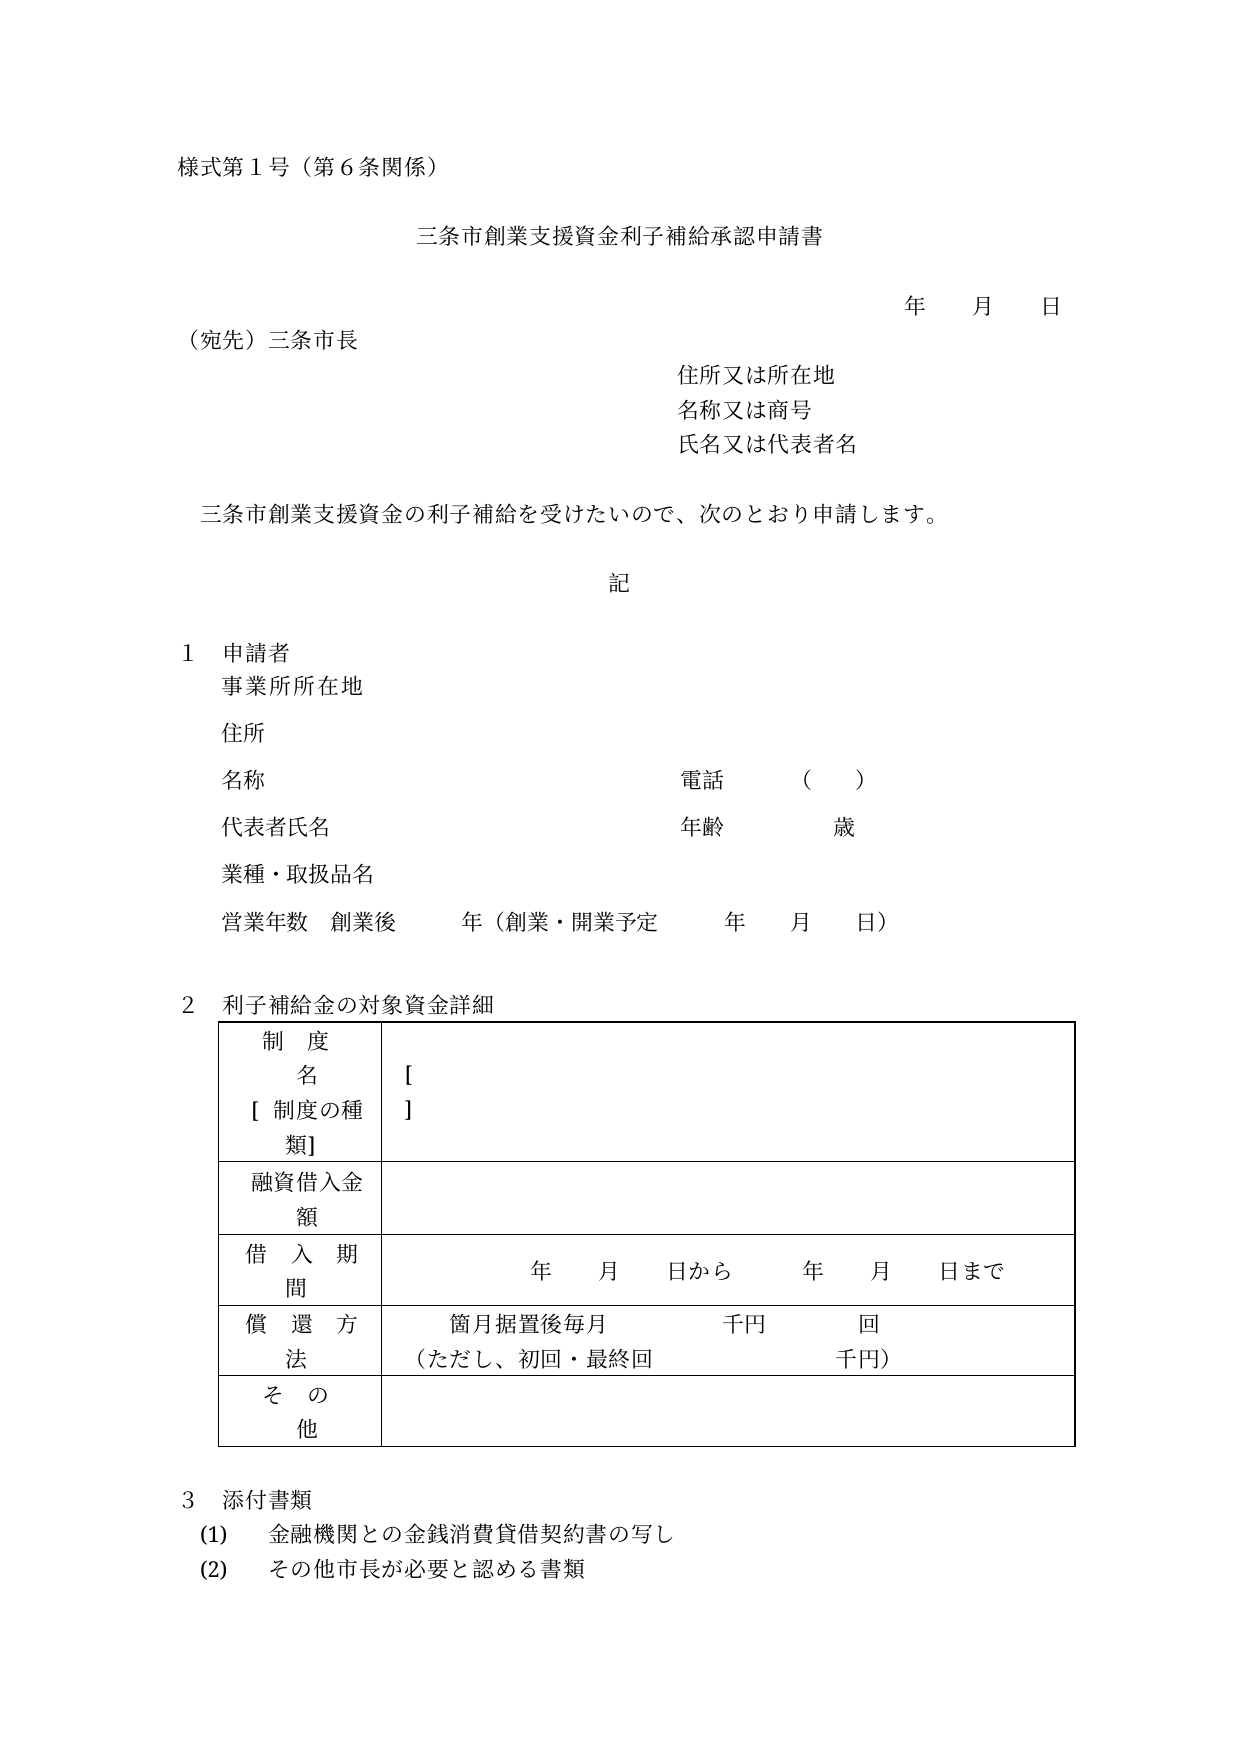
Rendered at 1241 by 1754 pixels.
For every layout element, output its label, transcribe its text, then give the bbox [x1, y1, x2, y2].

list 金融機関との金銭消費貸借契約書の写し [199, 1516, 1063, 1551]
table_cell 融資借入金額 [219, 1162, 381, 1234]
table_header [ ] [382, 1023, 1074, 1161]
list （宛先）三条市長 [177, 322, 1063, 357]
list 住所 [177, 716, 1063, 747]
table_cell [382, 1376, 1074, 1446]
text 様式第１号（第６条関係） [177, 148, 1063, 183]
list ３ 添付書類 [177, 1481, 1063, 1516]
table_cell 箇月据置後毎月 千円 回 （ただし、初回・最終回 千円） [382, 1306, 1074, 1375]
list 営業年数 創業後 年（創業・開業予定 年 月 日） [177, 905, 1063, 936]
table_cell 借入期間 [219, 1235, 381, 1305]
list 住所又は所在地 [177, 357, 1063, 391]
list 代表者氏名 年齢 歳 [177, 810, 1063, 842]
table_header 制度名 [制度の種類] [219, 1023, 381, 1161]
list 三条市創業支援資金の利子補給を受けたいので、次のとおり申請します。 [177, 495, 1063, 530]
list 年 月 日 [177, 287, 1063, 322]
table_cell [382, 1162, 1074, 1234]
subtitle 記 [177, 565, 1063, 599]
list 名称又は商号 [177, 391, 1063, 426]
list 名称 電話 （ ） [177, 763, 1063, 795]
list 氏名又は代表者名 [177, 426, 1063, 461]
text １ 申請者 [177, 634, 1063, 669]
list 三条市創業支援資金利子補給承認申請書 [177, 218, 1063, 253]
list 業種・取扱品名 [177, 858, 1063, 889]
table_cell 年 月 日から 年 月 日まで [382, 1235, 1074, 1305]
list その他市長が必要と認める書類 [199, 1551, 1063, 1585]
table_cell 償還方法 [219, 1306, 381, 1375]
list 事業所所在地 [177, 669, 1063, 700]
table_cell その他 [219, 1376, 381, 1446]
list ２ 利子補給金の対象資金詳細 [177, 987, 1063, 1021]
